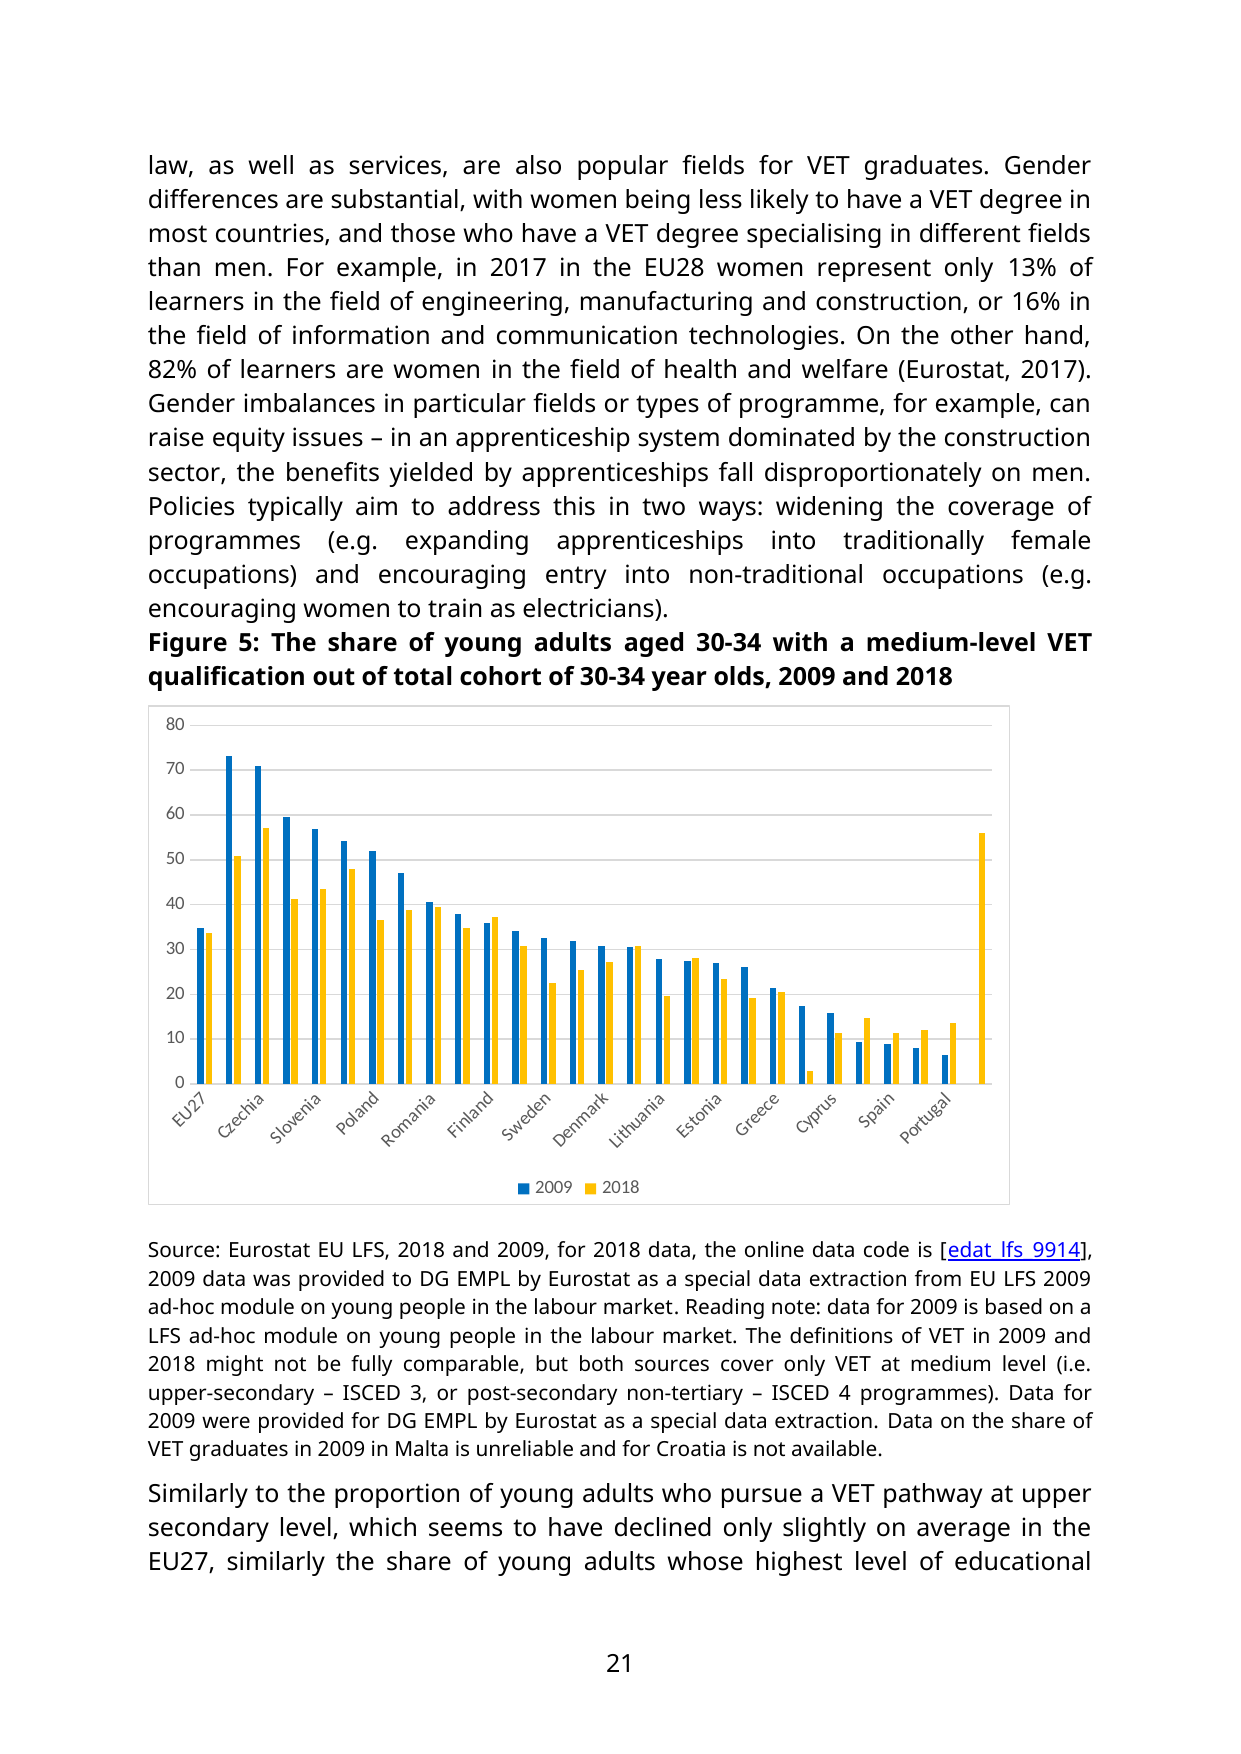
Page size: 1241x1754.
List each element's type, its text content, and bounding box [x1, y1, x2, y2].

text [148, 1475, 1093, 1578]
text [148, 148, 1093, 624]
text Source: Eurostat EU LFS, 2018 and 2009, for 2018 data, the online data code is [edat_lfs_9914], 2009 data was provided to DG EMPL by Eurostat as a special data extraction from EU LFS 2009 ad-hoc module on young people in the labour market. Reading note: data for 2009 is based on a LFS ad-hoc module on young people in the labour market. The definitions of VET in 2009 and 2018 might not be fully comparable, but both sources cover only VET at medium level (i.e. upper-secondary – ISCED 3, or post-secondary non-tertiary – ISCED 4 programmes). Data for 2009 were provided for DG EMPL by Eurostat as a special data extraction. Data on the share of VET graduates in 2009 in Malta is unreliable and for Croatia is not available. [148, 1235, 1093, 1463]
text Figure 5: The share of young adults aged 30-34 with a medium-level VET qualification out of total cohort of 30-34 year olds, 2009 and 2018 [148, 624, 1093, 693]
